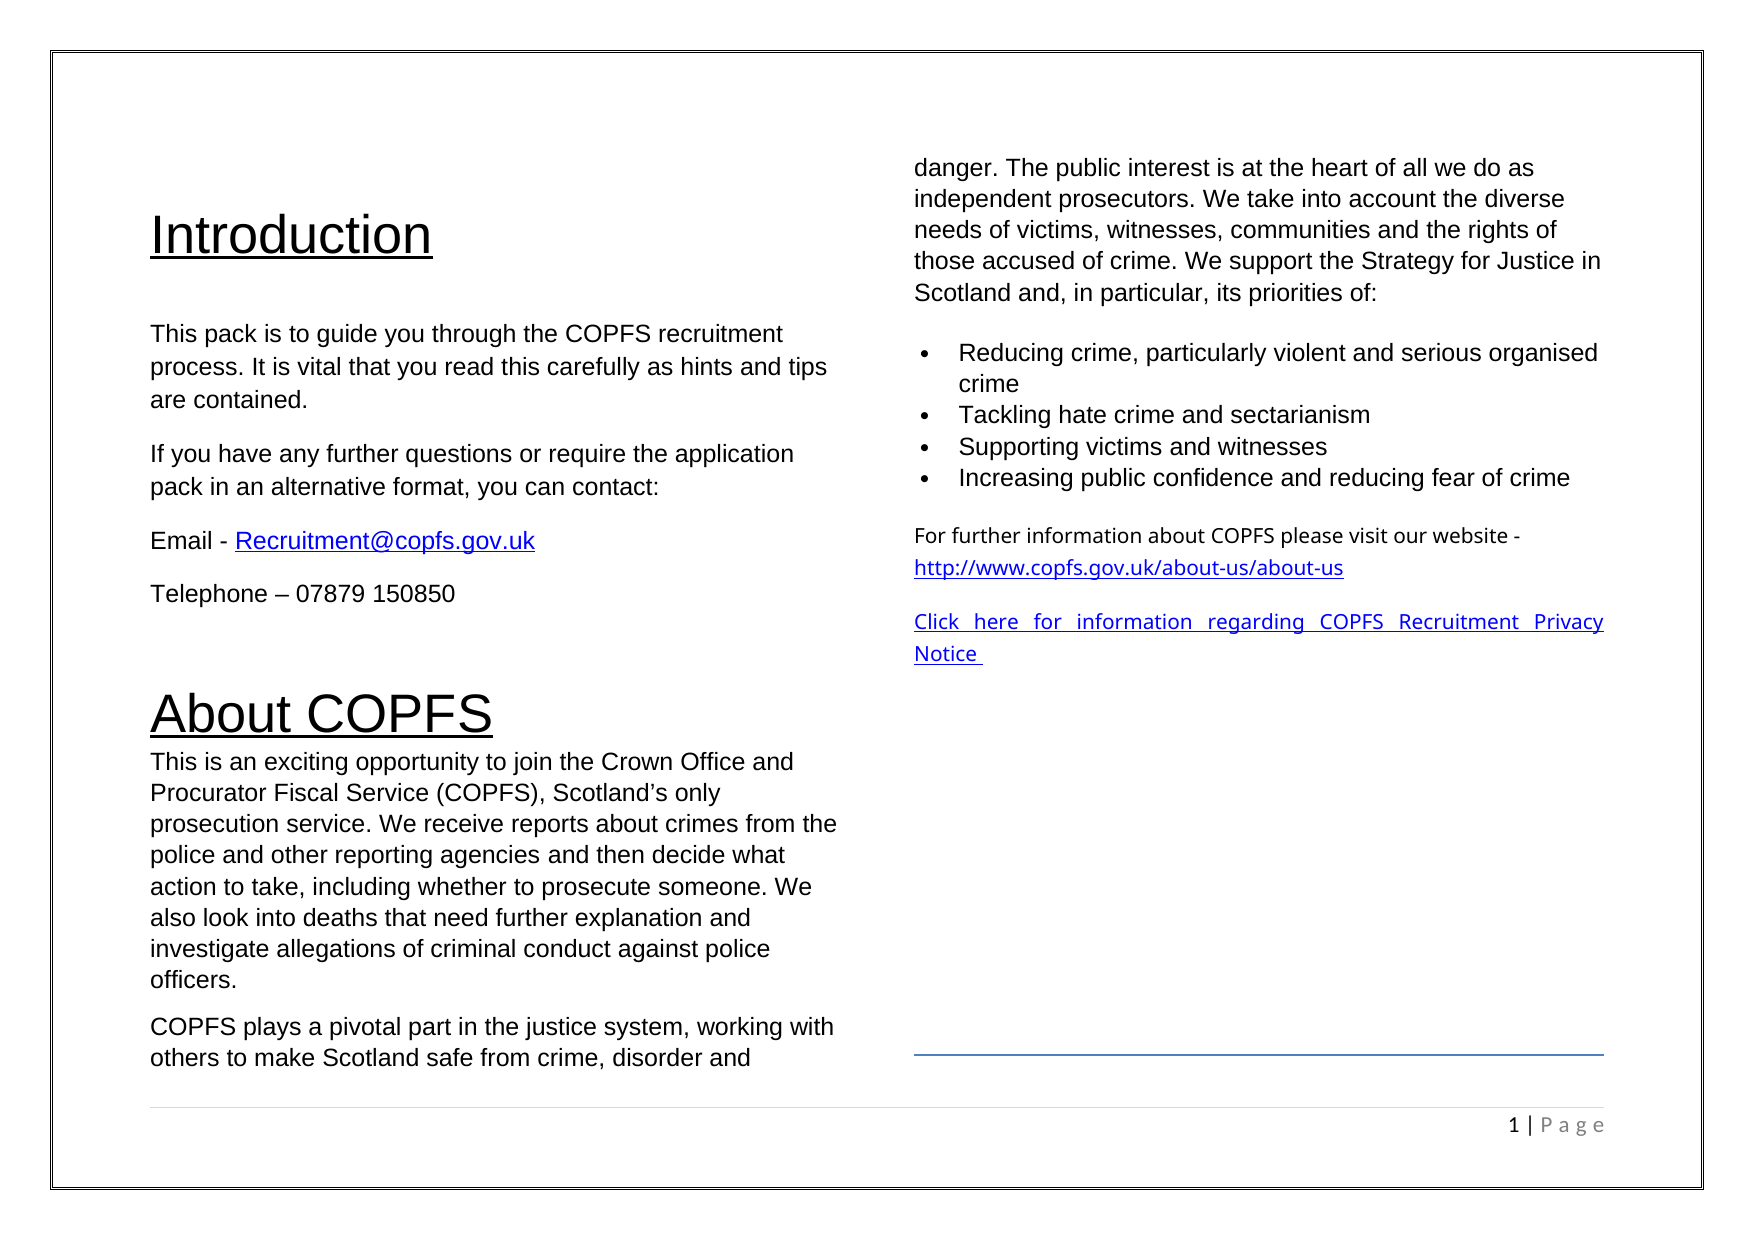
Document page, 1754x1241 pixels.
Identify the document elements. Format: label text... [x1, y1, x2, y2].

text Email - Recruitment@copfs.gov.uk [150, 526, 840, 554]
subtitle About COPFS [150, 682, 840, 744]
text COPFS plays a pivotal part in the justice system, working with others to make Scotland safe from crime, disorder and danger. The public interest is at the heart of all we do as independent prosecutors. We take into account the diverse needs of victims, witnesses, communities and the rights of those accused of crime. We support the Strategy for Justice in Scotland and, in particular, its priorities of: [914, 150, 1604, 306]
text For further information about COPFS please visit our website - http://www.copfs.gov.uk/about-us/about-us [914, 521, 1604, 582]
text This is an exciting opportunity to join the Crown Office and Procurator Fiscal Service (COPFS), Scotland’s only prosecution service. We receive reports about crimes from the police and other reporting agencies and then decide what action to take, including whether to prosecute someone. We also look into deaths that need further explanation and investigate allegations of criminal conduct against police officers. [150, 744, 840, 994]
text This pack is to guide you through the COPFS recruitment process. It is vital that you read this carefully as hints and tips are contained. [150, 319, 840, 414]
list Tackling hate crime and sectarianism [921, 398, 1604, 429]
text COPFS plays a pivotal part in the justice system, working with others to make Scotland safe from crime, disorder and danger. The public interest is at the heart of all we do as independent prosecutors. We take into account the diverse needs of victims, witnesses, communities and the rights of those accused of crime. We support the Strategy for Justice in Scotland and, in particular, its priorities of: [150, 1009, 840, 1072]
text Click here for information regarding COPFS Recruitment Privacy Notice [914, 607, 1604, 631]
list Reducing crime, particularly violent and serious organised crime [921, 335, 1604, 398]
subtitle Introduction [150, 203, 840, 265]
text Telephone – 07879 150850 [150, 579, 840, 608]
list Increasing public confidence and reducing fear of crime [921, 460, 1604, 492]
text Click here for information regarding COPFS Recruitment Privacy Notice [914, 632, 1604, 668]
text If you have any further questions or require the application pack in an alternative format, you can contact: [150, 439, 840, 501]
list Supporting victims and witnesses [921, 429, 1604, 460]
